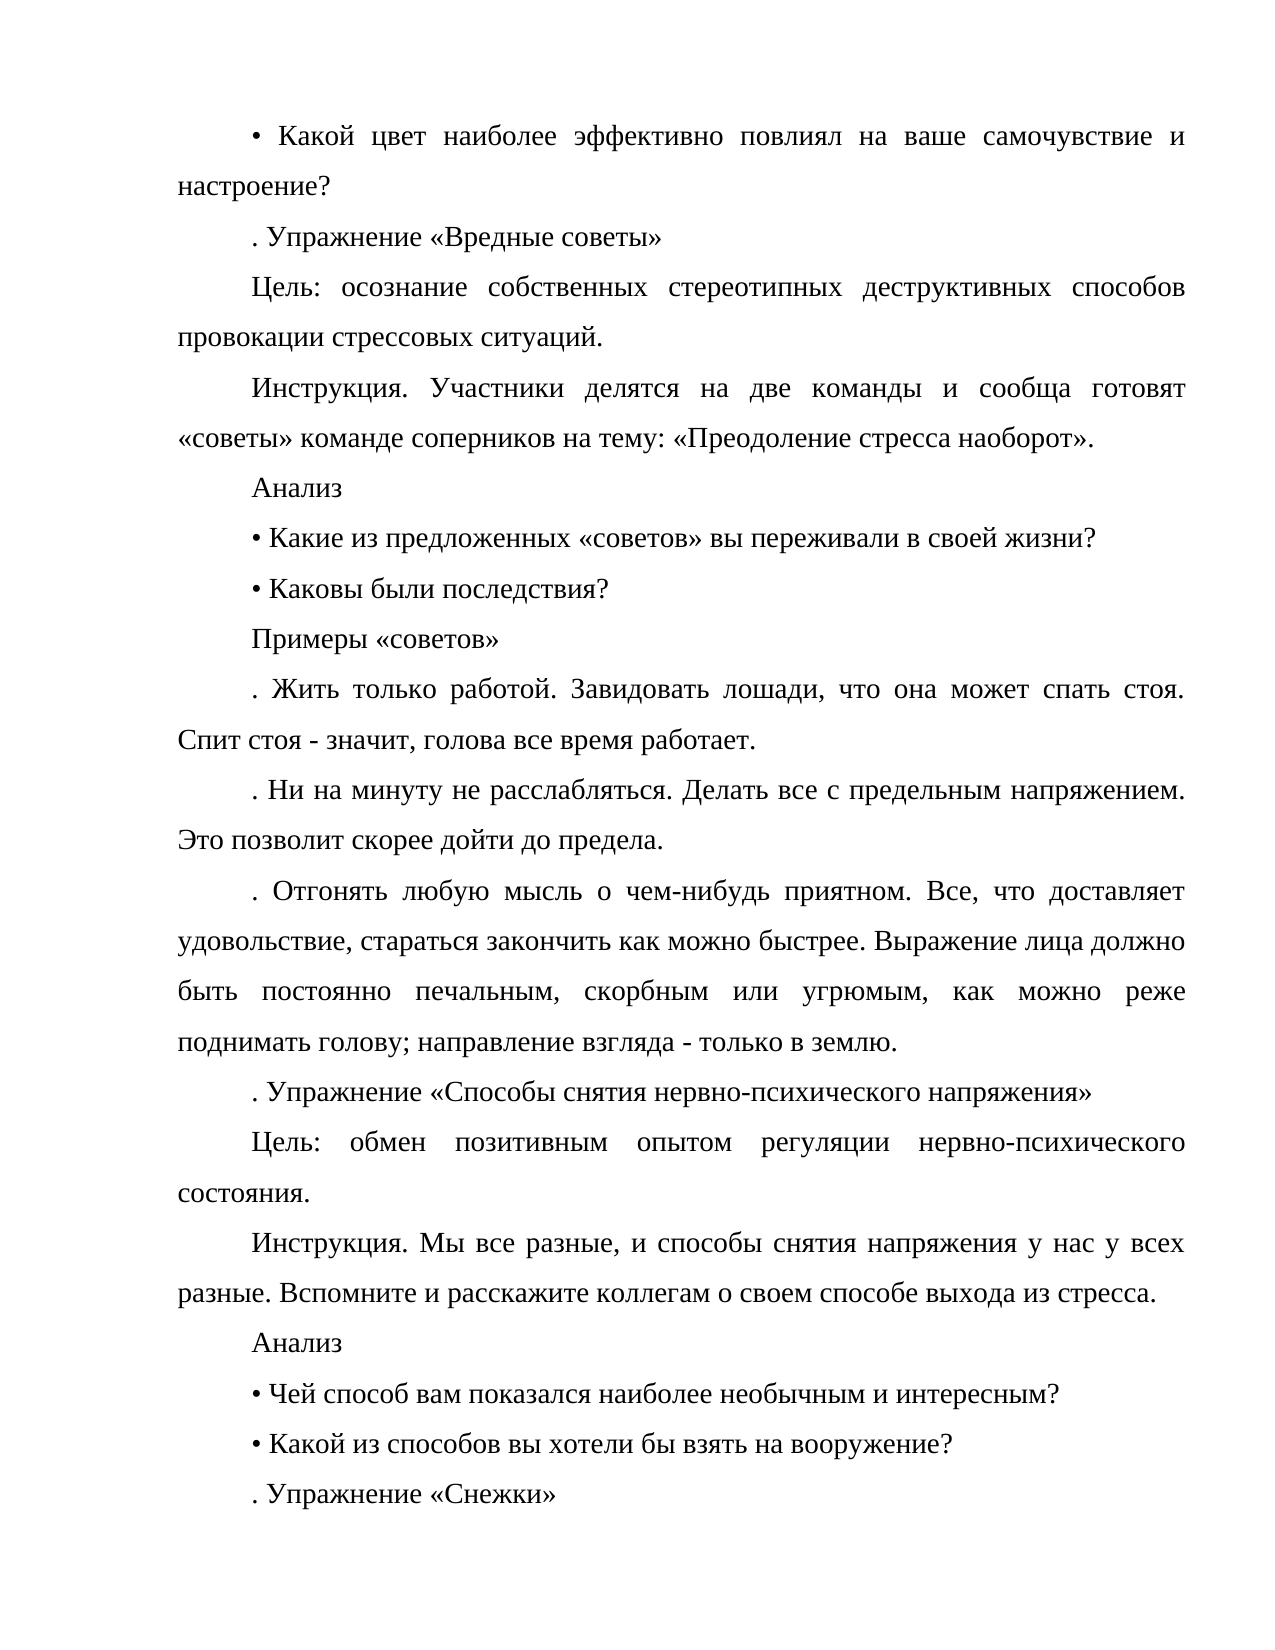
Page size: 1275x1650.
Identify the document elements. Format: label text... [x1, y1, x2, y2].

text Цель: осознание собственных стереотипных деструктивных способов провокации стрессовых ситуаций. [177, 269, 1186, 353]
text • Чей способ вам показался наиболее необычным и интересным? [177, 1376, 1186, 1409]
text • Какой цвет наиболее эффективно повлиял на ваше самочувствие и настроение? [177, 118, 1186, 202]
text • Какой из способов вы хотели бы взять на вооружение? [177, 1426, 1186, 1460]
text . Жить только работой. Завидовать лошади, что она может спать стоя. Спит стоя - значит, голова все время работает. [177, 672, 1186, 755]
text Анализ [177, 1326, 1186, 1359]
text . Отгонять любую мысль о чем-нибудь приятном. Все, что доставляет удовольствие, стараться закончить как можно быстрее. Выражение лица должно быть постоянно печальным, скорбным или угрюмым, как можно реже поднимать голову; направление взгляда - только в землю. [177, 873, 1186, 1057]
text Анализ [177, 470, 1186, 504]
text . Упражнение «Снежки» [177, 1477, 1186, 1510]
text . Упражнение «Вредные советы» [177, 219, 1186, 252]
text • Каковы были последствия? [177, 571, 1186, 604]
text Цель: обмен позитивным опытом регуляции нервно-психического состояния. [177, 1124, 1186, 1208]
text Инструкция. Участники делятся на две команды и сообща готовят «советы» команде соперников на тему: «Преодоление стресса наоборот». [177, 370, 1186, 453]
text Инструкция. Мы все разные, и способы снятия напряжения у нас у всех разные. Вспомните и расскажите коллегам о своем способе выхода из стресса. [177, 1225, 1186, 1309]
text . Упражнение «Способы снятия нервно-психического напряжения» [177, 1074, 1186, 1108]
text • Какие из предложенных «советов» вы переживали в своей жизни? [177, 521, 1186, 554]
text . Ни на минуту не расслабляться. Делать все с предельным напряжением. Это позволит скорее дойти до предела. [177, 772, 1186, 856]
text Примеры «советов» [177, 621, 1186, 655]
